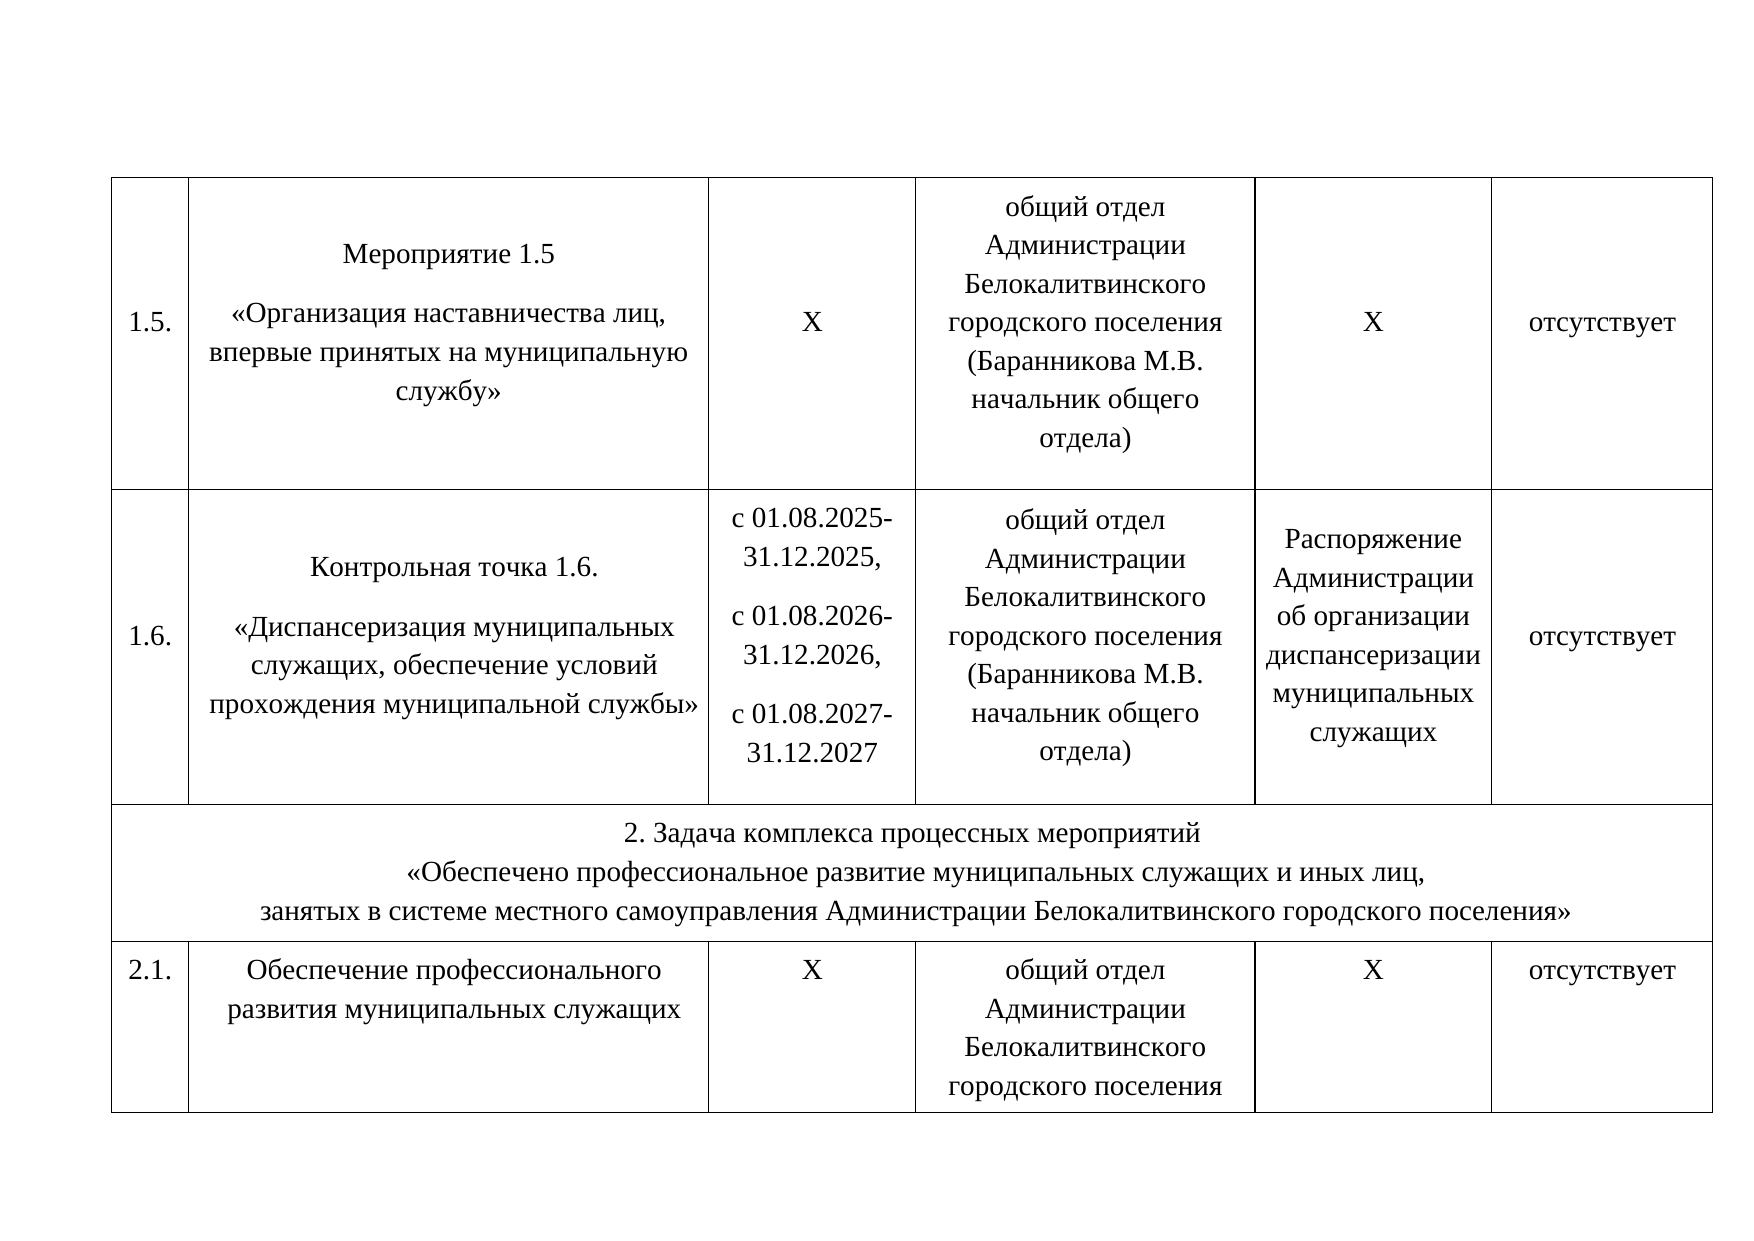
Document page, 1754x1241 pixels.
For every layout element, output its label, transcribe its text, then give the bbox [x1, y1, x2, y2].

table_cell отсутствует [1492, 490, 1712, 804]
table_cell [916, 178, 1254, 489]
table_cell Х [709, 178, 915, 489]
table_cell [916, 942, 1254, 1112]
table_cell отсутствует [1492, 178, 1712, 489]
table_cell отсутствует [1492, 942, 1712, 1112]
table_cell 1.5. [112, 178, 188, 489]
table_cell Х [1256, 942, 1491, 1112]
table_cell Х [1256, 178, 1491, 489]
table_cell общий отдел Администрации Белокалитвинского городского поселения (Баранникова М.В. начальник общего отдела) [916, 490, 1254, 804]
table_cell Мероприятие 1.5 «Организация наставничества лиц, впервые принятых на муниципальную службу» [189, 178, 708, 489]
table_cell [189, 942, 708, 1112]
table_cell с 01.08.2025-31.12.2025, с 01.08.2026- 31.12.2026, с 01.08.2027-31.12.2027 [709, 490, 915, 804]
table_cell 2.1. [112, 942, 188, 1112]
table_cell Распоряжение Администрации об организации диспансеризации муниципальных служащих [1256, 490, 1491, 804]
table_cell 1.6. [112, 490, 188, 804]
table_cell Контрольная точка 1.6. «Диспансеризация муниципальных служащих, обеспечение условий прохождения муниципальной службы» [189, 490, 708, 804]
table_cell Х [709, 942, 915, 1112]
table_cell 2. Задача комплекса процессных мероприятий «Обеспечено профессиональное развитие муниципальных служащих и иных лиц, занятых в системе местного самоуправления Администрации Белокалитвинского городского поселения» [112, 805, 1712, 941]
